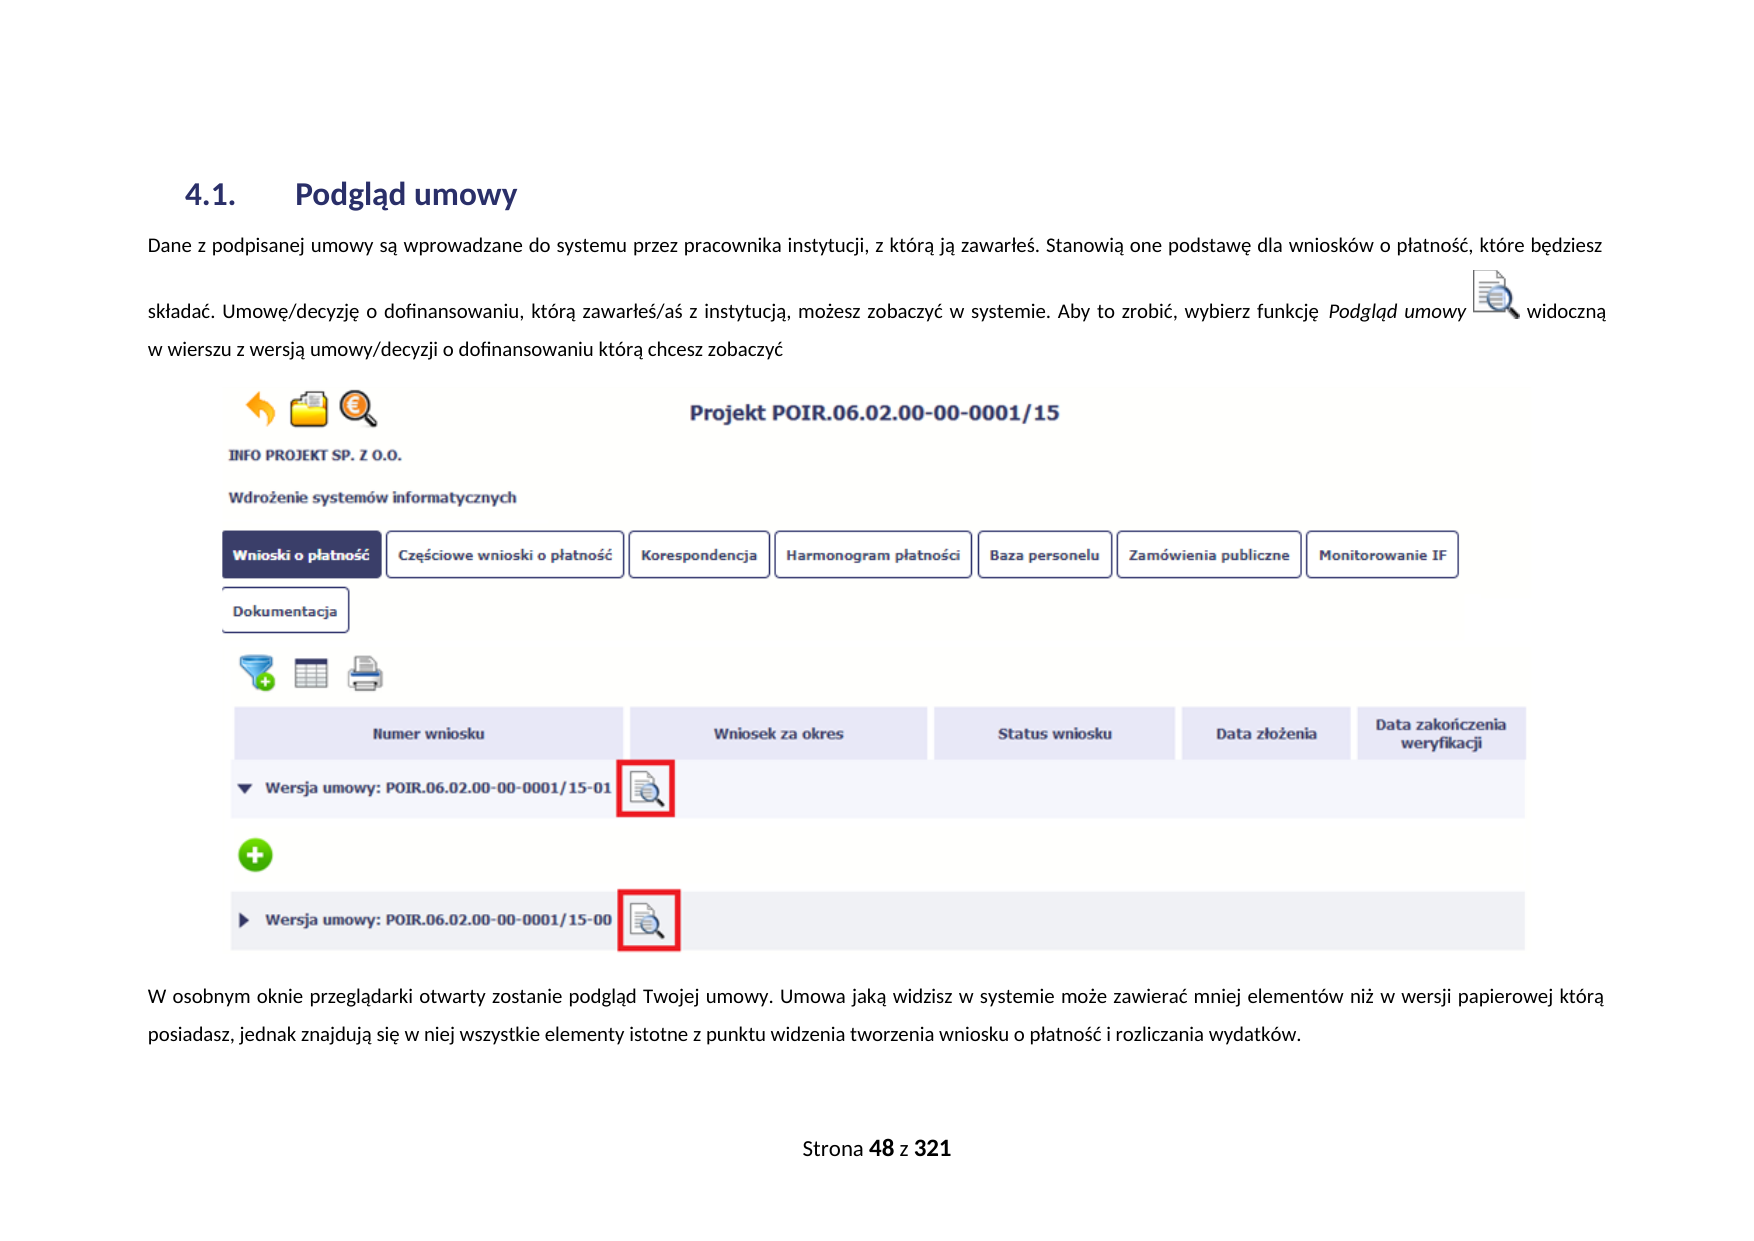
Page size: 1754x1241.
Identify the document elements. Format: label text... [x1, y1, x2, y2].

subtitle Podgląd umowy [185, 173, 1606, 213]
text Dane z podpisanej umowy są wprowadzane do systemu przez pracownika instytucji, z którą ją zawarłeś. Stanowią one podstawę dla wniosków o płatność, które będziesz składać. Umowę/decyzję o dofinansowaniu, którą zawarłeś/aś z instytucją, możesz zobaczyć w systemie. Aby to zrobić, wybierz funkcję Podgląd umowy widoczną w wierszu z wersją umowy/decyzji o dofinansowaniu którą chcesz zobaczyć [148, 232, 1606, 362]
picture [222, 387, 1532, 958]
text W osobnym oknie przeglądarki otwarty zostanie podgląd Twojej umowy. Umowa jaką widzisz w systemie może zawierać mniej elementów niż w wersji papierowej którą posiadasz, jednak znajdują się w niej wszystkie elementy istotne z punktu widzenia tworzenia wniosku o płatność i rozliczania wydatków. [148, 983, 1606, 1046]
picture [1473, 270, 1520, 319]
